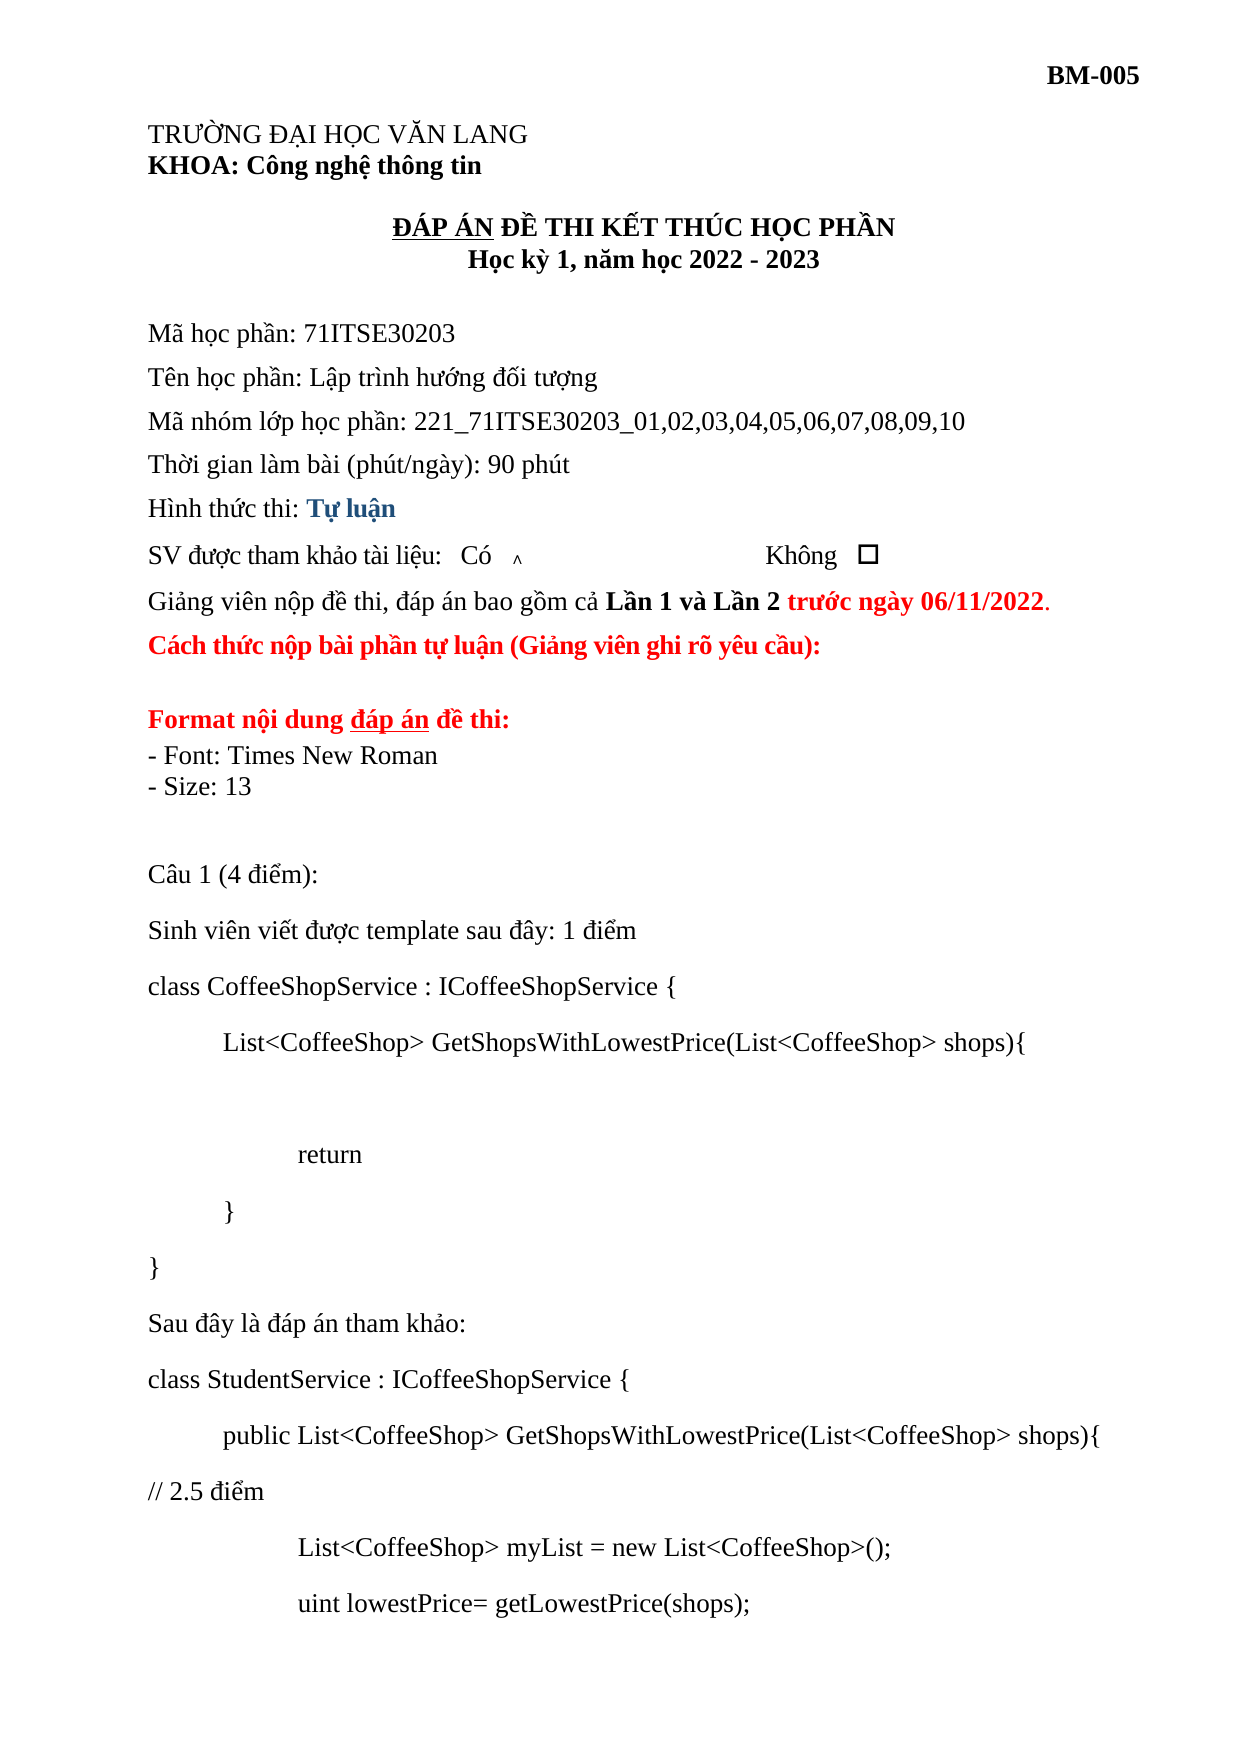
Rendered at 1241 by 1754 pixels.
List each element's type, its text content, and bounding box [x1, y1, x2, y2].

text // 2.5 điểm [148, 1475, 1140, 1506]
text class CoffeeShopService : ICoffeeShopService { [148, 970, 1140, 1001]
text Sinh viên viết được template sau đây: 1 điểm [148, 914, 1140, 945]
text Cách thức nộp bài phần tự luận (Giảng viên ghi rõ yêu cầu): [148, 629, 1140, 660]
text SV được tham khảo tài liệu: Có  Không [148, 536, 1140, 573]
text } [148, 1194, 1140, 1226]
text List<CoffeeShop> GetShopsWithLowestPrice(List<CoffeeShop> shops){ [148, 1026, 1140, 1057]
text Giảng viên nộp đề thi, đáp án bao gồm cả Lần 1 và Lần 2 trước ngày 06/11/2022. [148, 585, 1140, 616]
text class StudentService : ICoffeeShopService { [148, 1363, 1140, 1394]
text TRƯỜNG ĐẠI HỌC VĂN LANG [148, 118, 1140, 149]
text KHOA: Công nghệ thông tin [148, 149, 1140, 180]
text Học kỳ 1, năm học 2022 - 2023 [148, 243, 1140, 274]
text } [148, 1251, 1140, 1282]
text ĐÁP ÁN ĐỀ THI KẾT THÚC HỌC PHẦN [148, 212, 1140, 243]
text List<CoffeeShop> myList = new List<CoffeeShop>(); [148, 1531, 1140, 1563]
text Hình thức thi: Tự luận [148, 492, 1140, 523]
text Câu 1 (4 điểm): [148, 858, 1140, 889]
text Thời gian làm bài (phút/ngày): 90 phút [148, 448, 1140, 479]
text return [148, 1138, 1140, 1169]
text - Font: Times New Roman [148, 739, 1140, 770]
text - Size: 13 [148, 770, 1140, 802]
text Tên học phần: Lập trình hướng đối tượng [148, 361, 1140, 392]
text Format nội dung đáp án đề thi: [148, 703, 1140, 735]
text Mã học phần: 71ITSE30203 [148, 317, 1140, 349]
text Sau đây là đáp án tham khảo: [148, 1307, 1140, 1338]
text Mã nhóm lớp học phần: 221_71ITSE30203_01,02,03,04,05,06,07,08,09,10 [148, 405, 1140, 436]
text public List<CoffeeShop> GetShopsWithLowestPrice(List<CoffeeShop> shops){ [148, 1419, 1140, 1450]
text uint lowestPrice= getLowestPrice(shops); [148, 1588, 1140, 1619]
